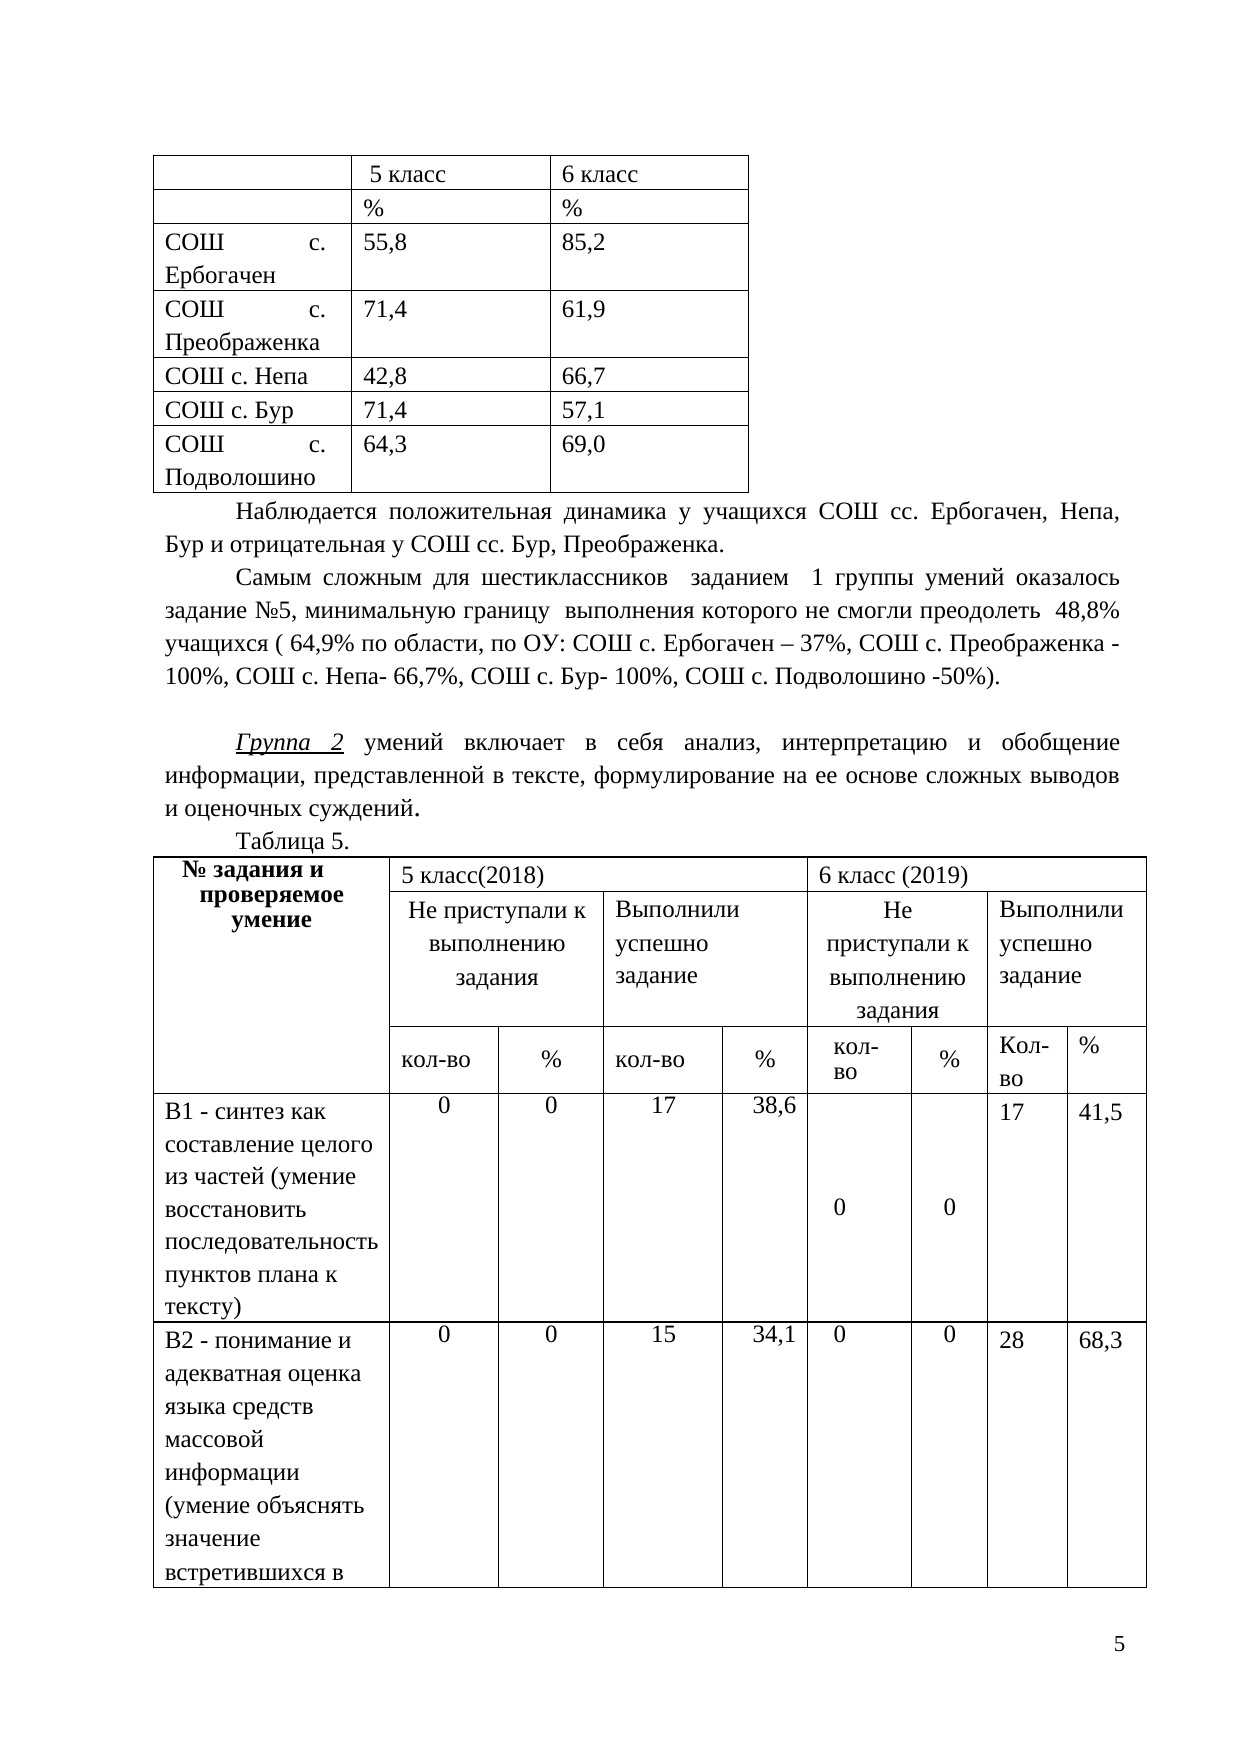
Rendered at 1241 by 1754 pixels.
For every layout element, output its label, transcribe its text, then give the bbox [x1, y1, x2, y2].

table_cell 28 [988, 1323, 1067, 1587]
table_cell СОШ с. Бур [154, 392, 351, 425]
table_cell Кол-во [988, 1027, 1067, 1093]
text Группа 2 умений включает в себя анализ, интерпретацию и обобщение информации, представленной в тексте, формулирование на ее основе сложных выводов и оценочных суждений. [164, 724, 1121, 823]
table_cell % [1068, 1027, 1146, 1093]
table_cell СОШ с. Ербогачен [154, 224, 351, 290]
table_cell кол-во [390, 1027, 498, 1093]
table_cell 17 [988, 1094, 1067, 1321]
table_cell 55,8 [352, 224, 550, 290]
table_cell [154, 1323, 389, 1587]
table_cell % [912, 1027, 987, 1093]
table_cell кол-во [808, 1027, 911, 1093]
table_cell 0 [912, 1323, 987, 1587]
table_cell % [352, 190, 550, 223]
table_cell 15 [604, 1323, 722, 1587]
table_cell 17 [604, 1094, 722, 1321]
table_cell 0 [499, 1094, 603, 1321]
table_cell Выполнили успешно задание [604, 892, 807, 1026]
table_cell Не приступали к выполнению задания [390, 892, 603, 1026]
table_header № задания и проверяемое умение [154, 858, 389, 1093]
table_cell 64,3 [352, 426, 550, 492]
table_cell кол-во [604, 1027, 722, 1093]
table_cell 71,4 [352, 291, 550, 357]
table_cell 0 [808, 1094, 911, 1321]
table_cell % [499, 1027, 603, 1093]
table_header 6 класс (2019) [808, 858, 1146, 891]
table_cell Не приступали к выполнению задания [808, 892, 987, 1026]
table_cell 68,3 [1068, 1323, 1146, 1587]
table_cell [154, 190, 351, 223]
table_cell 34,1 [723, 1323, 807, 1587]
table_cell % [723, 1027, 807, 1093]
table_cell 41,5 [1068, 1094, 1146, 1321]
table_cell 0 [499, 1323, 603, 1587]
table_cell 57,1 [551, 392, 748, 425]
table_header 5 класс [352, 156, 550, 189]
table_header [154, 156, 351, 189]
text Таблица 5. [164, 823, 1121, 856]
table_cell СОШ с. Преображенка [154, 291, 351, 357]
table_cell 85,2 [551, 224, 748, 290]
table_cell 69,0 [551, 426, 748, 492]
table_cell 0 [912, 1094, 987, 1321]
table_cell 0 [390, 1094, 498, 1321]
table_cell % [551, 190, 748, 223]
table_cell СОШ с. Подволошино [154, 426, 351, 492]
table_cell СОШ с. Непа [154, 358, 351, 391]
table_header 5 класс(2018) [390, 858, 807, 891]
table_cell 38,6 [723, 1094, 807, 1321]
text Самым сложным для шестиклассников заданием 1 группы умений оказалось задание №5, минимальную границу выполнения которого не смогли преодолеть 48,8% учащихся ( 64,9% по области, по ОУ: СОШ с. Ербогачен – 37%, СОШ с. Преображенка -100%, СОШ с. Непа- 66,7%, СОШ с. Бур- 100%, СОШ с. Подволошино -50%). [164, 559, 1121, 691]
text Наблюдается положительная динамика у учащихся СОШ сс. Ербогачен, Непа, Бур и отрицательная у СОШ сс. Бур, Преображенка. [164, 493, 1121, 559]
table_header 6 класс [551, 156, 748, 189]
table_cell В1 - синтез как составление целого из частей (умение восстановить последовательность пунктов плана к тексту) [154, 1094, 389, 1321]
table_cell 42,8 [352, 358, 550, 391]
table_cell 66,7 [551, 358, 748, 391]
table_cell 71,4 [352, 392, 550, 425]
table_cell 0 [390, 1323, 498, 1587]
table_cell 61,9 [551, 291, 748, 357]
table_cell 0 [808, 1323, 911, 1587]
table_cell Выполнили успешно задание [988, 892, 1146, 1026]
